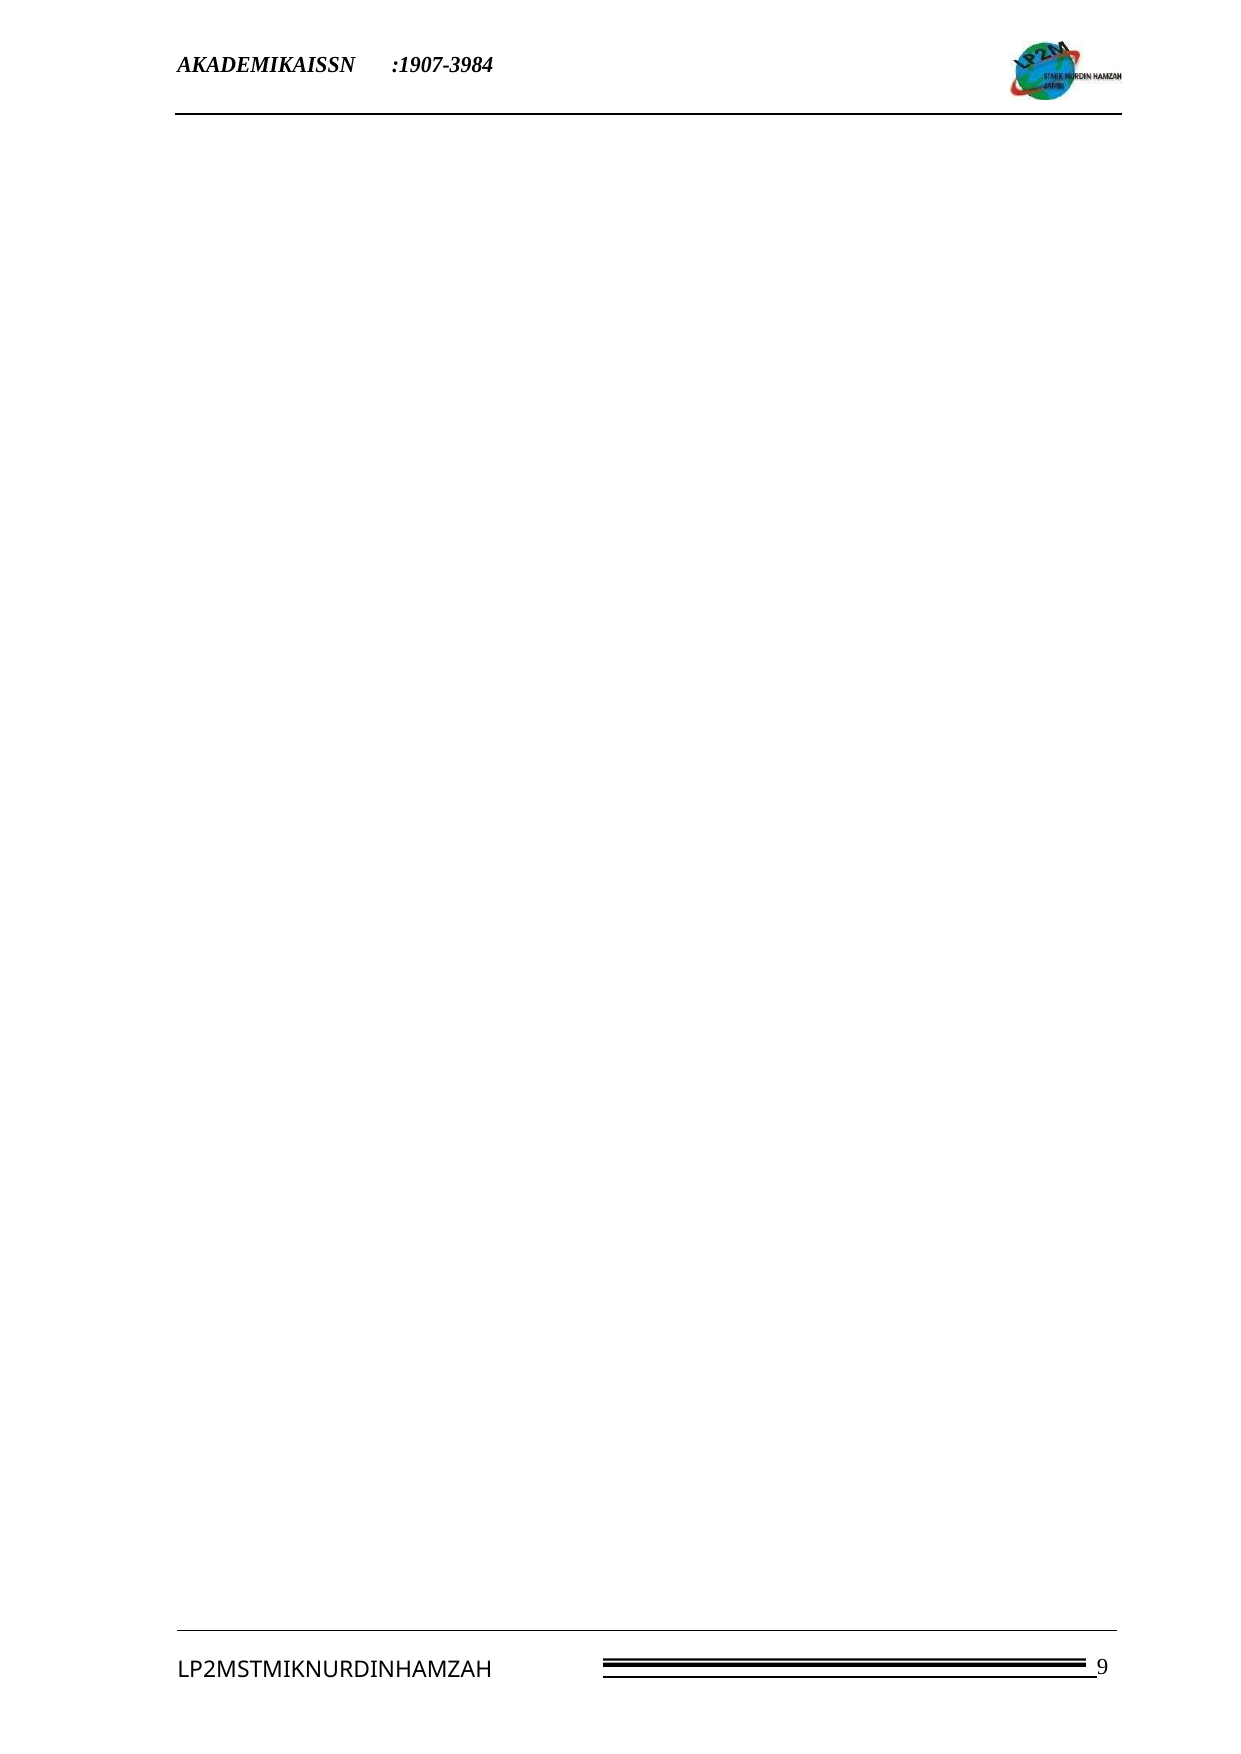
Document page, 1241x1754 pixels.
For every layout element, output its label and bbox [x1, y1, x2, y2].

picture [1009, 41, 1123, 100]
